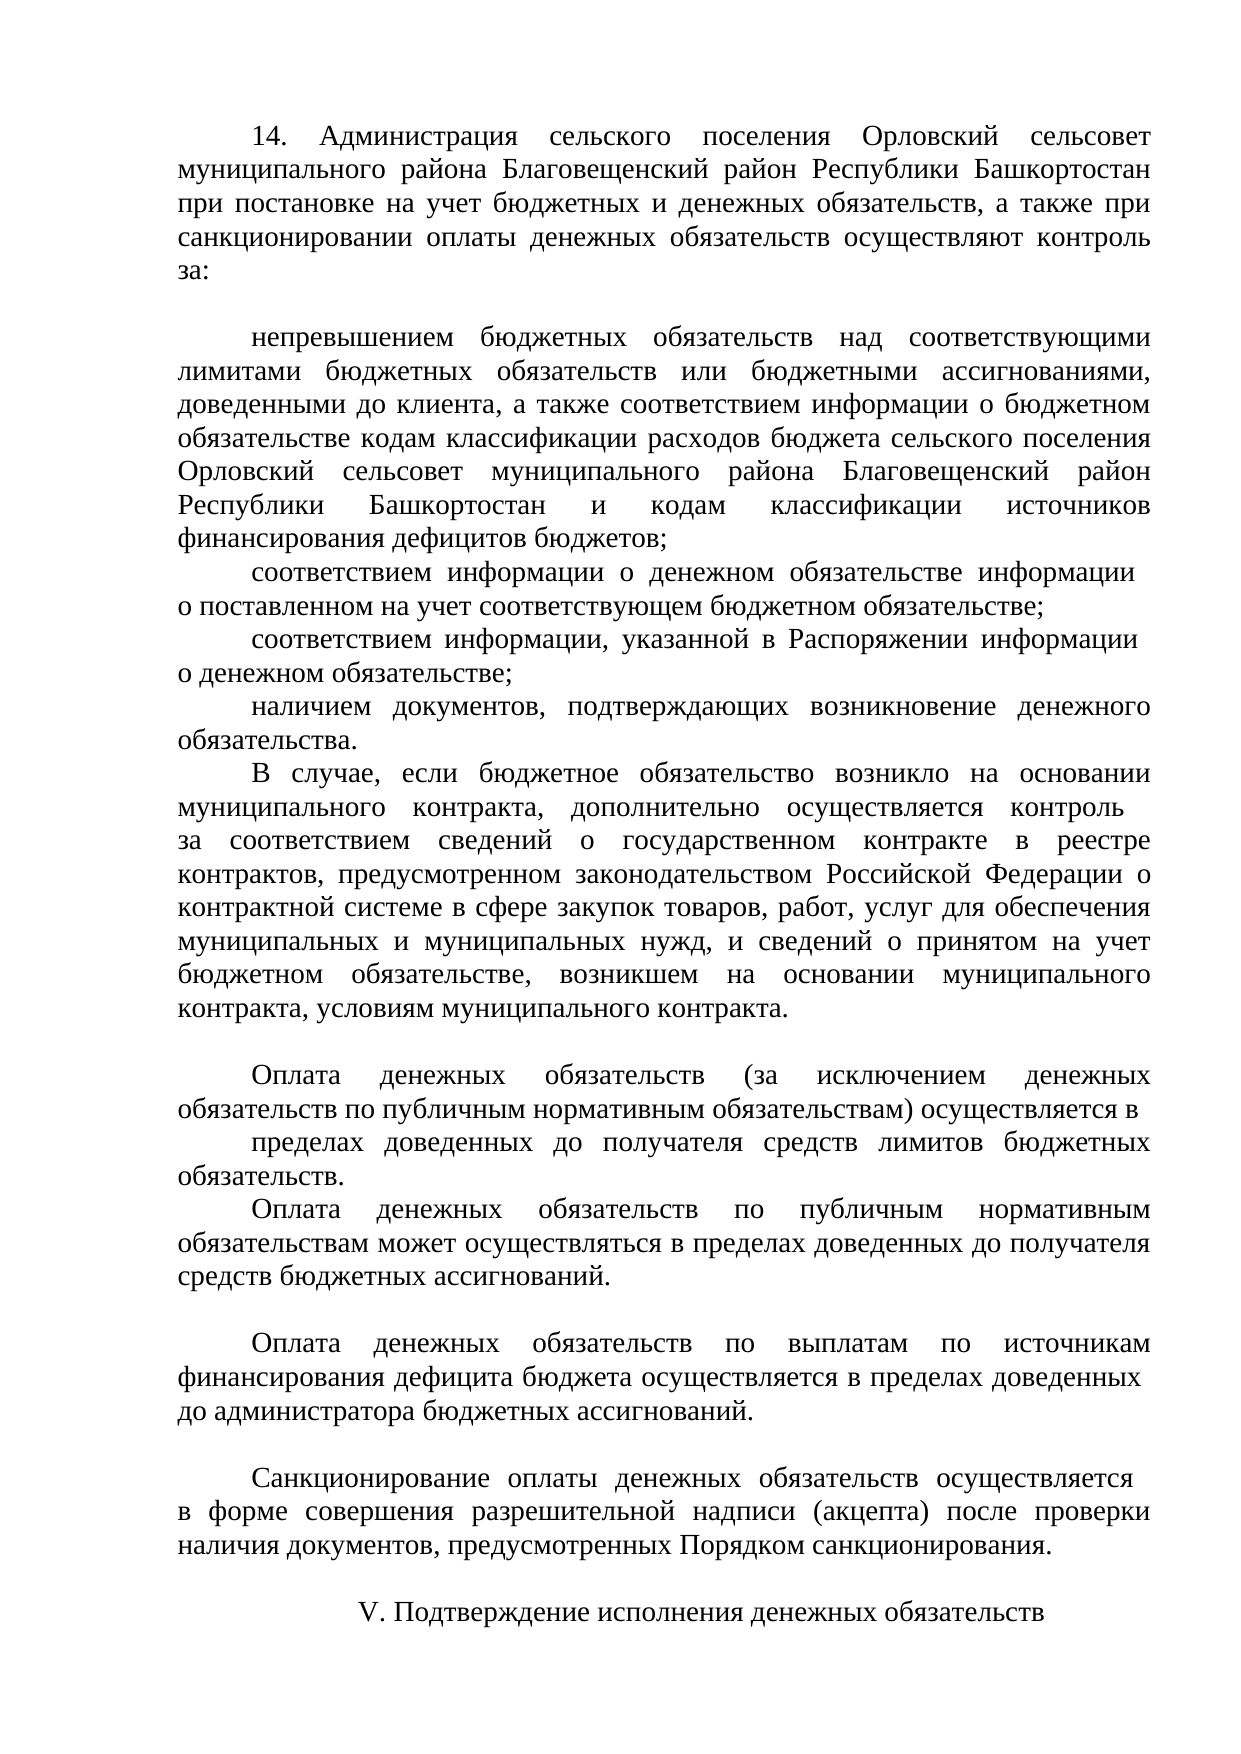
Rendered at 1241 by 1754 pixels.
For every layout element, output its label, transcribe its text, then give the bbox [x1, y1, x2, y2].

text соответствием информации о денежном обязательстве информации о поставленном на учет соответствующем бюджетном обязательстве; [177, 554, 1152, 621]
text Оплата денежных обязательств по выплатам по источникам финансирования дефицита бюджета осуществляется в пределах доведенных до администратора бюджетных ассигнований. [177, 1326, 1152, 1426]
text непревышением бюджетных обязательств над соответствующими лимитами бюджетных обязательств или бюджетными ассигнованиями, доведенными до клиента, а также соответствием информации о бюджетном обязательстве кодам классификации расходов бюджета сельского поселения Орловский сельсовет муниципального района Благовещенский район Республики Башкортостан и кодам классификации источников финансирования дефицитов бюджетов; [177, 319, 1152, 554]
text Санкционирование оплаты денежных обязательств осуществляется в форме совершения разрешительной надписи (акцепта) после проверки наличия документов, предусмотренных Порядком санкционирования. [177, 1460, 1152, 1560]
text Оплата денежных обязательств по публичным нормативным обязательствам может осуществляться в пределах доведенных до получателя средств бюджетных ассигнований. [177, 1191, 1152, 1292]
text пределах доведенных до получателя средств лимитов бюджетных обязательств. [177, 1124, 1152, 1191]
text В случае, если бюджетное обязательство возникло на основании муниципального контракта, дополнительно осуществляется контроль за соответствием сведений о государственном контракте в реестре контрактов, предусмотренном законодательством Российской Федерации о контрактной системе в сфере закупок товаров, работ, услуг для обеспечения муниципальных и муниципальных нужд, и сведений о принятом на учет бюджетном обязательстве, возникшем на основании муниципального контракта, условиям муниципального контракта. [177, 755, 1152, 1024]
text Оплата денежных обязательств (за исключением денежных обязательств по публичным нормативным обязательствам) осуществляется в [177, 1057, 1152, 1124]
text V. Подтверждение исполнения денежных обязательств [177, 1594, 1152, 1627]
text 14. Администрация сельского поселения Орловский сельсовет муниципального района Благовещенский район Республики Башкортостан при постановке на учет бюджетных и денежных обязательств, а также при санкционировании оплаты денежных обязательств осуществляют контроль за: [177, 118, 1152, 286]
text соответствием информации, указанной в Распоряжении информации о денежном обязательстве; [177, 621, 1152, 688]
text наличием документов, подтверждающих возникновение денежного обязательства. [177, 688, 1152, 755]
